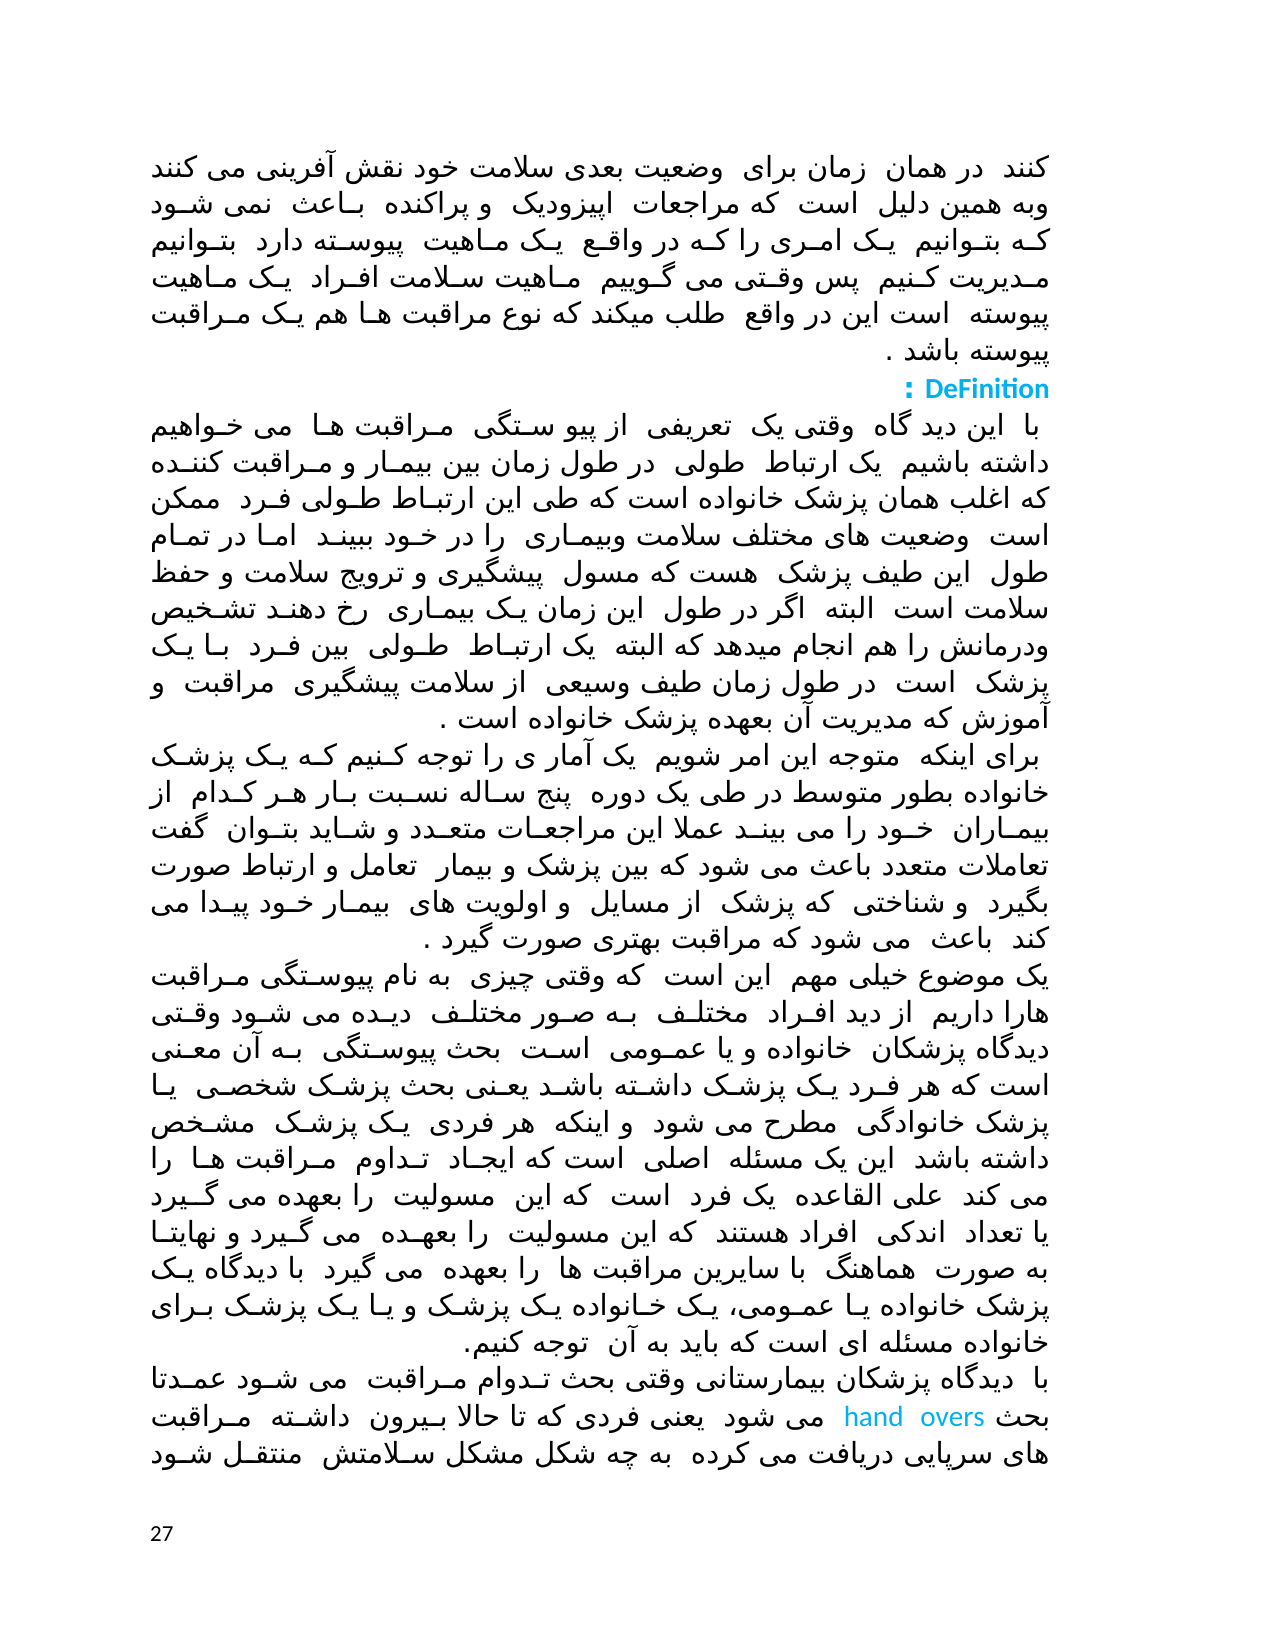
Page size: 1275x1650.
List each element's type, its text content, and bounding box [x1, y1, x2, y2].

list برای اینکه متوجه این امر شویم یک آمار ی را توجه کنیم که یک پزشک خانواده بطور متوسط در طی یک دوره پنج ساله نسبت بار هر کدام از بیماران خود را می بیند عملا این مراجعات متعدد و شاید بتوان گفت تعاملات متعدد باعث می شود که بین پزشک و بیمار تعامل و ارتباط صورت بگیرد و شناختی که پزشک از مسایل و اولویت های بیمار خود پیدا می کند باعث می شود که مراقبت بهتری صورت گیرد . [150, 738, 1050, 956]
list با این دید گاه وقتی یک تعریفی از پیو ستگی مراقبت ها می خواهیم داشته باشیم یک ارتباط طولی در طول زمان بین بیمار و مراقبت کننده که اغلب همان پزشک خانواده است که طی این ارتباط طولی فرد ممکن است وضعیت های مختلف سلامت وبیماری را در خود ببیند اما در تمام طول این طیف پزشک هست که مسول پیشگیری و ترویج سلامت و حفظ سلامت است البته اگر در طول این زمان یک بیماری رخ دهند تشخیص ودرمانش را هم انجام میدهد که البته یک ارتباط طولی بین فرد با یک پزشک است در طول زمان طیف وسیعی از سلامت پیشگیری مراقبت و آموزش که مدیریت آن بعهده پزشک خانواده است . [150, 408, 1050, 736]
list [150, 1362, 1050, 1471]
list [150, 150, 1050, 367]
list یک موضوع خیلی مهم این است که وقتی چیزی به نام پیوستگی مراقبت هارا داریم از دید افراد مختلف به صور مختلف دیده می شود وقتی دیدگاه پزشکان خانواده و یا عمومی است بحث پیوستگی به آن معنی است که هر فرد یک پزشک داشته باشد یعنی بحث پزشک شخصی یا پزشک خانوادگی مطرح می شود و اینکه هر فردی یک پزشک مشخص داشته باشد این یک مسئله اصلی است که ایجاد تداوم مراقبت ها را می کند علی القاعده یک فرد است که این مسولیت را بعهده می گیرد یا تعداد اندکی افراد هستند که این مسولیت را بعهده می گیرد و نهایتا به صورت هماهنگ با سایرین مراقبت ها را بعهده می گیرد با دیدگاه یک پزشک خانواده یا عمومی، یک خانواده یک پزشک و یا یک پزشک برای خانواده مسئله ای است که باید به آن توجه کنیم. [150, 958, 1050, 1359]
list DeFinition : [150, 370, 1050, 406]
